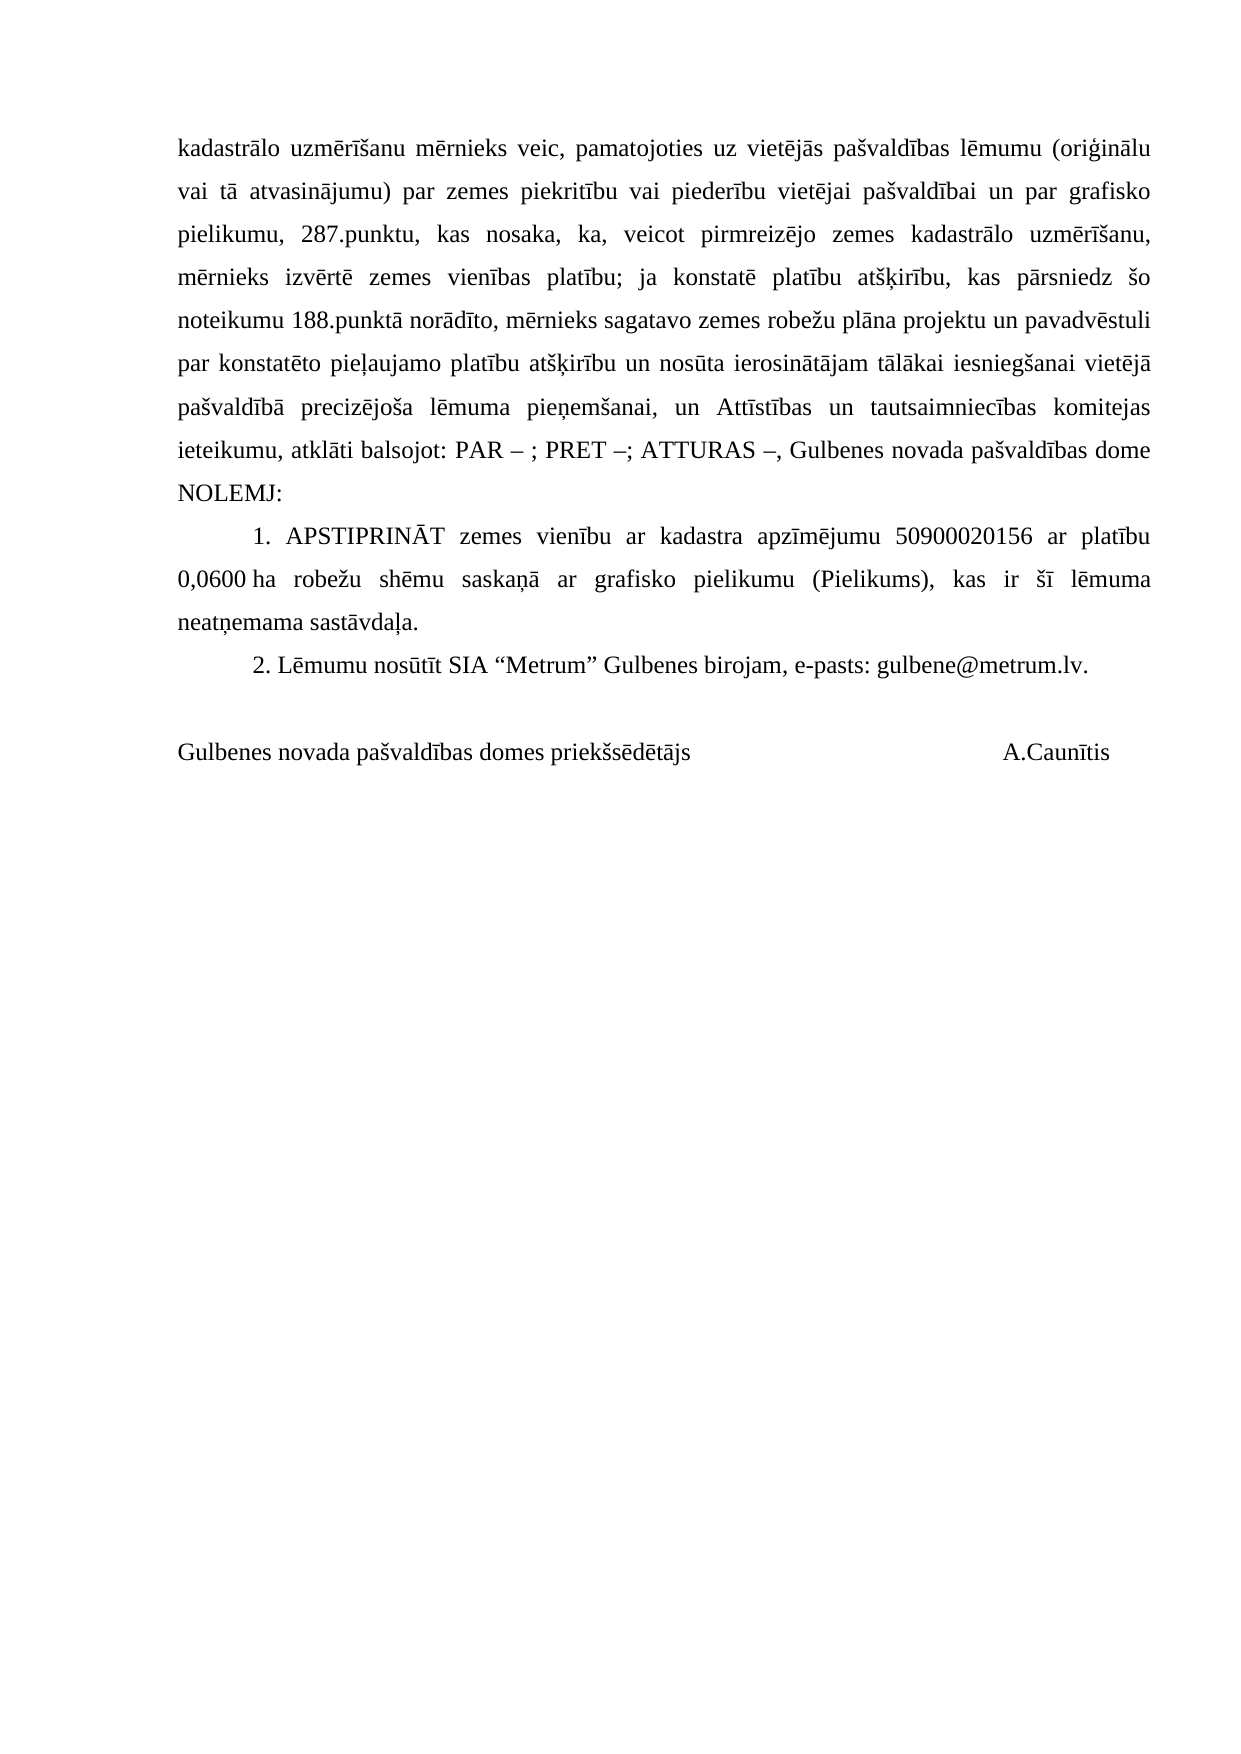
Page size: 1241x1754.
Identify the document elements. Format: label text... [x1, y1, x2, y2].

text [177, 133, 1152, 507]
text 2. Lēmumu nosūtīt SIA “Metrum” Gulbenes birojam, e-pasts: gulbene@metrum.lv. [177, 650, 1152, 679]
text 1. APSTIPRINĀT zemes vienību ar kadastra apzīmējumu 50900020156 ar platību 0,0600 ha robežu shēmu saskaņā ar grafisko pielikumu (Pielikums), kas ir šī lēmuma neatņemama sastāvdaļa. [177, 521, 1152, 636]
text Gulbenes novada pašvaldības domes priekšsēdētājs A.Caunītis [177, 737, 1152, 765]
